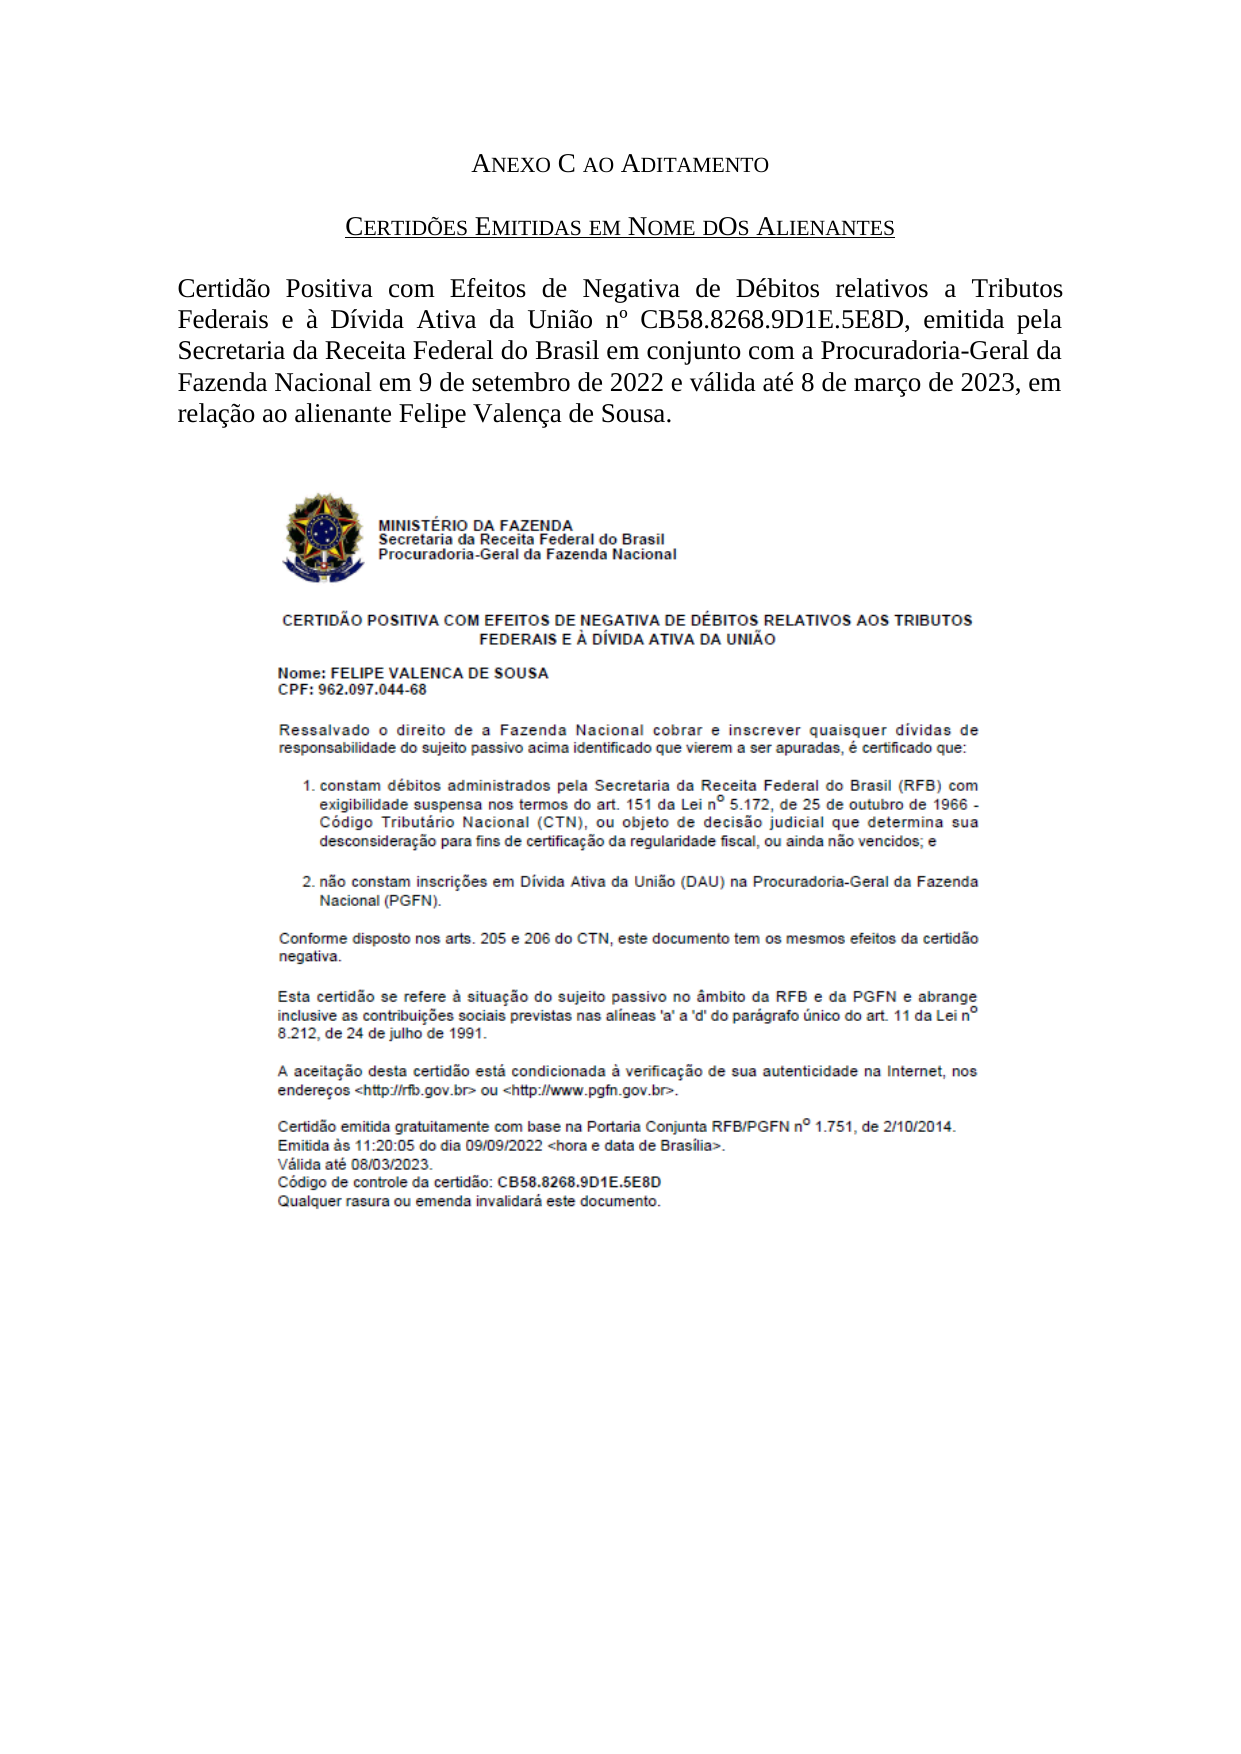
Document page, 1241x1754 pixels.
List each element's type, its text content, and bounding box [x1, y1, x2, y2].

text Anexo C ao Aditamento [177, 148, 1063, 179]
text Certidões Emitidas em Nome dOs Alienantes [177, 210, 1063, 241]
text Certidão Positiva com Efeitos de Negativa de Débitos relativos a Tributos Federais e à Dívida Ativa da União nº CB58.8268.9D1E.5E8D, emitida pela Secretaria da Receita Federal do Brasil em conjunto com a Procuradoria-Geral da Fazenda Nacional em 9 de setembro de 2022 e válida até 8 de março de 2023, em relação ao alienante Felipe Valença de Sousa. [177, 272, 1063, 428]
picture [177, 459, 1063, 1224]
